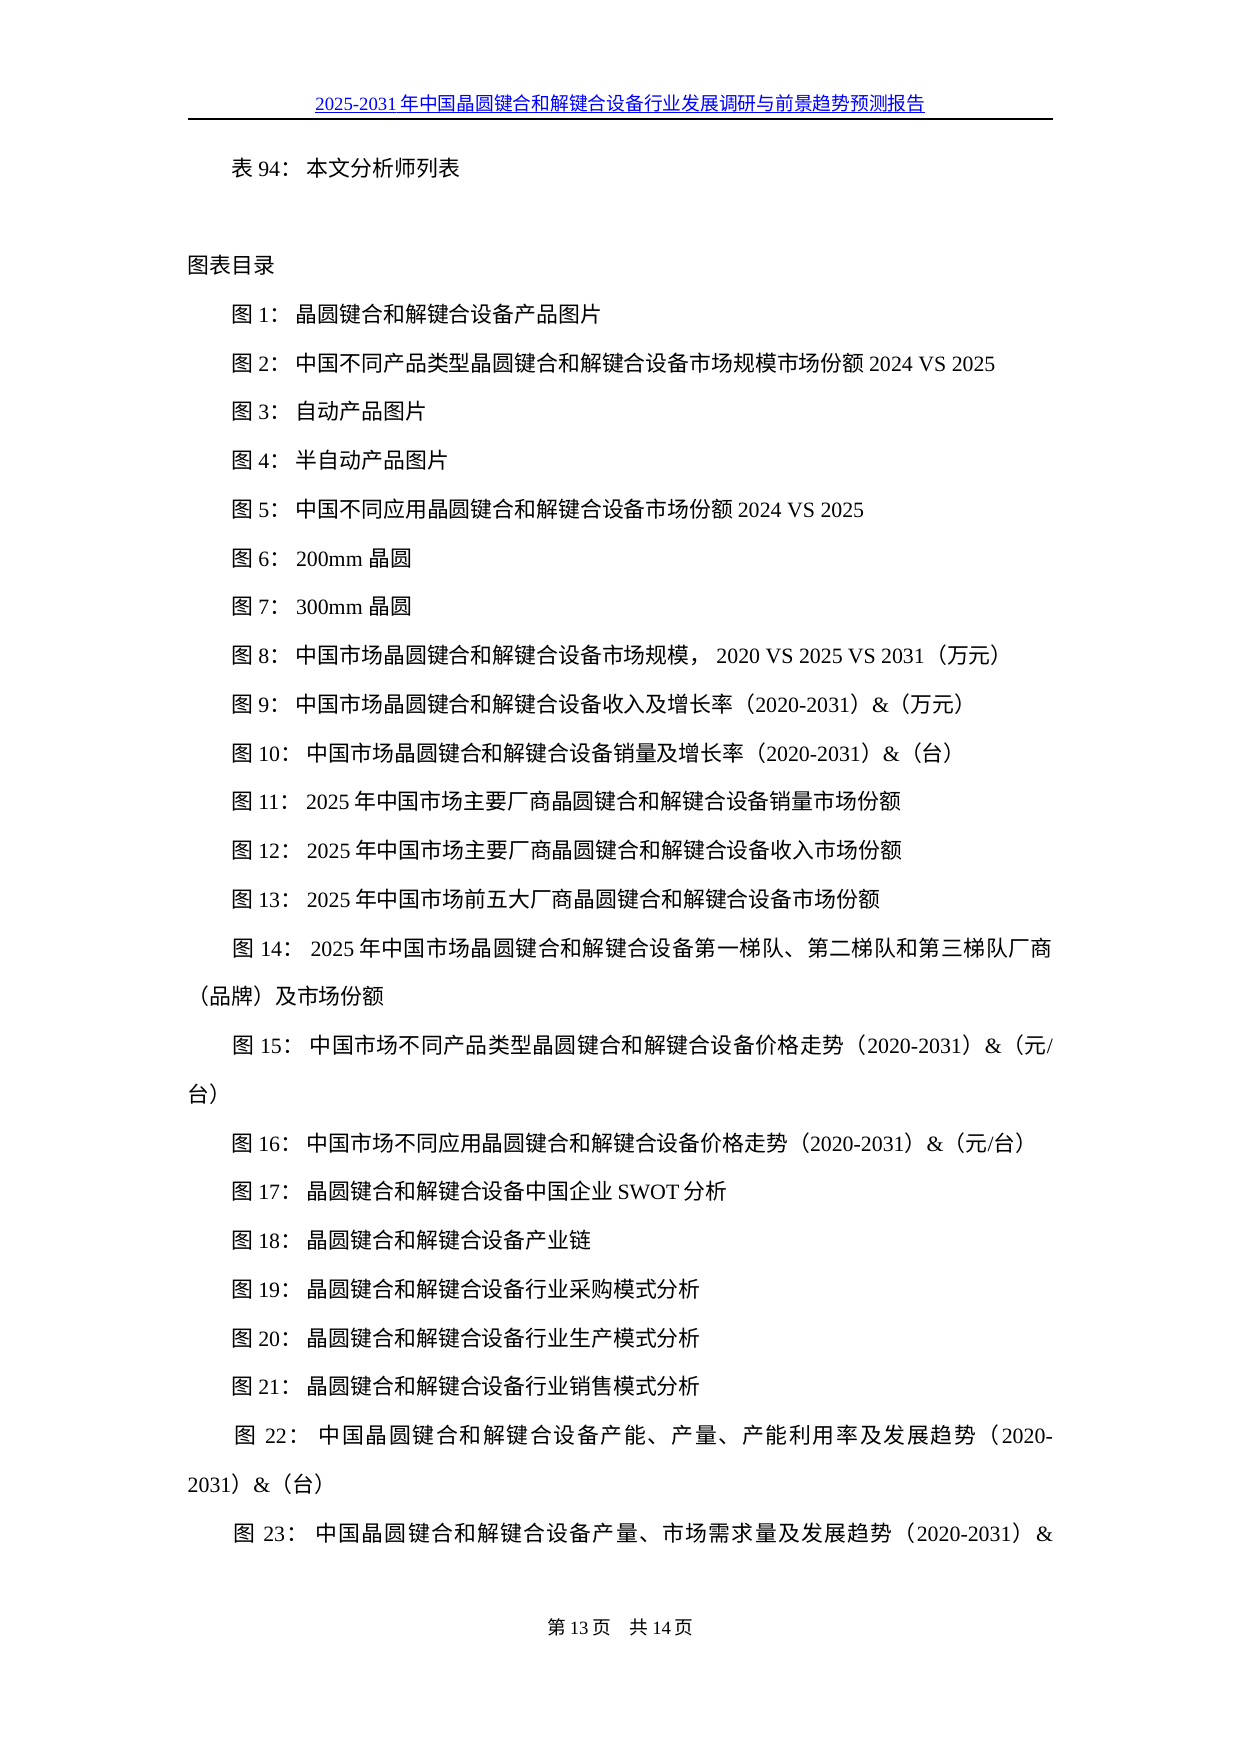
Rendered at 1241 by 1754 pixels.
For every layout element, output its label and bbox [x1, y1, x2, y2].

text [187, 150, 1053, 1548]
